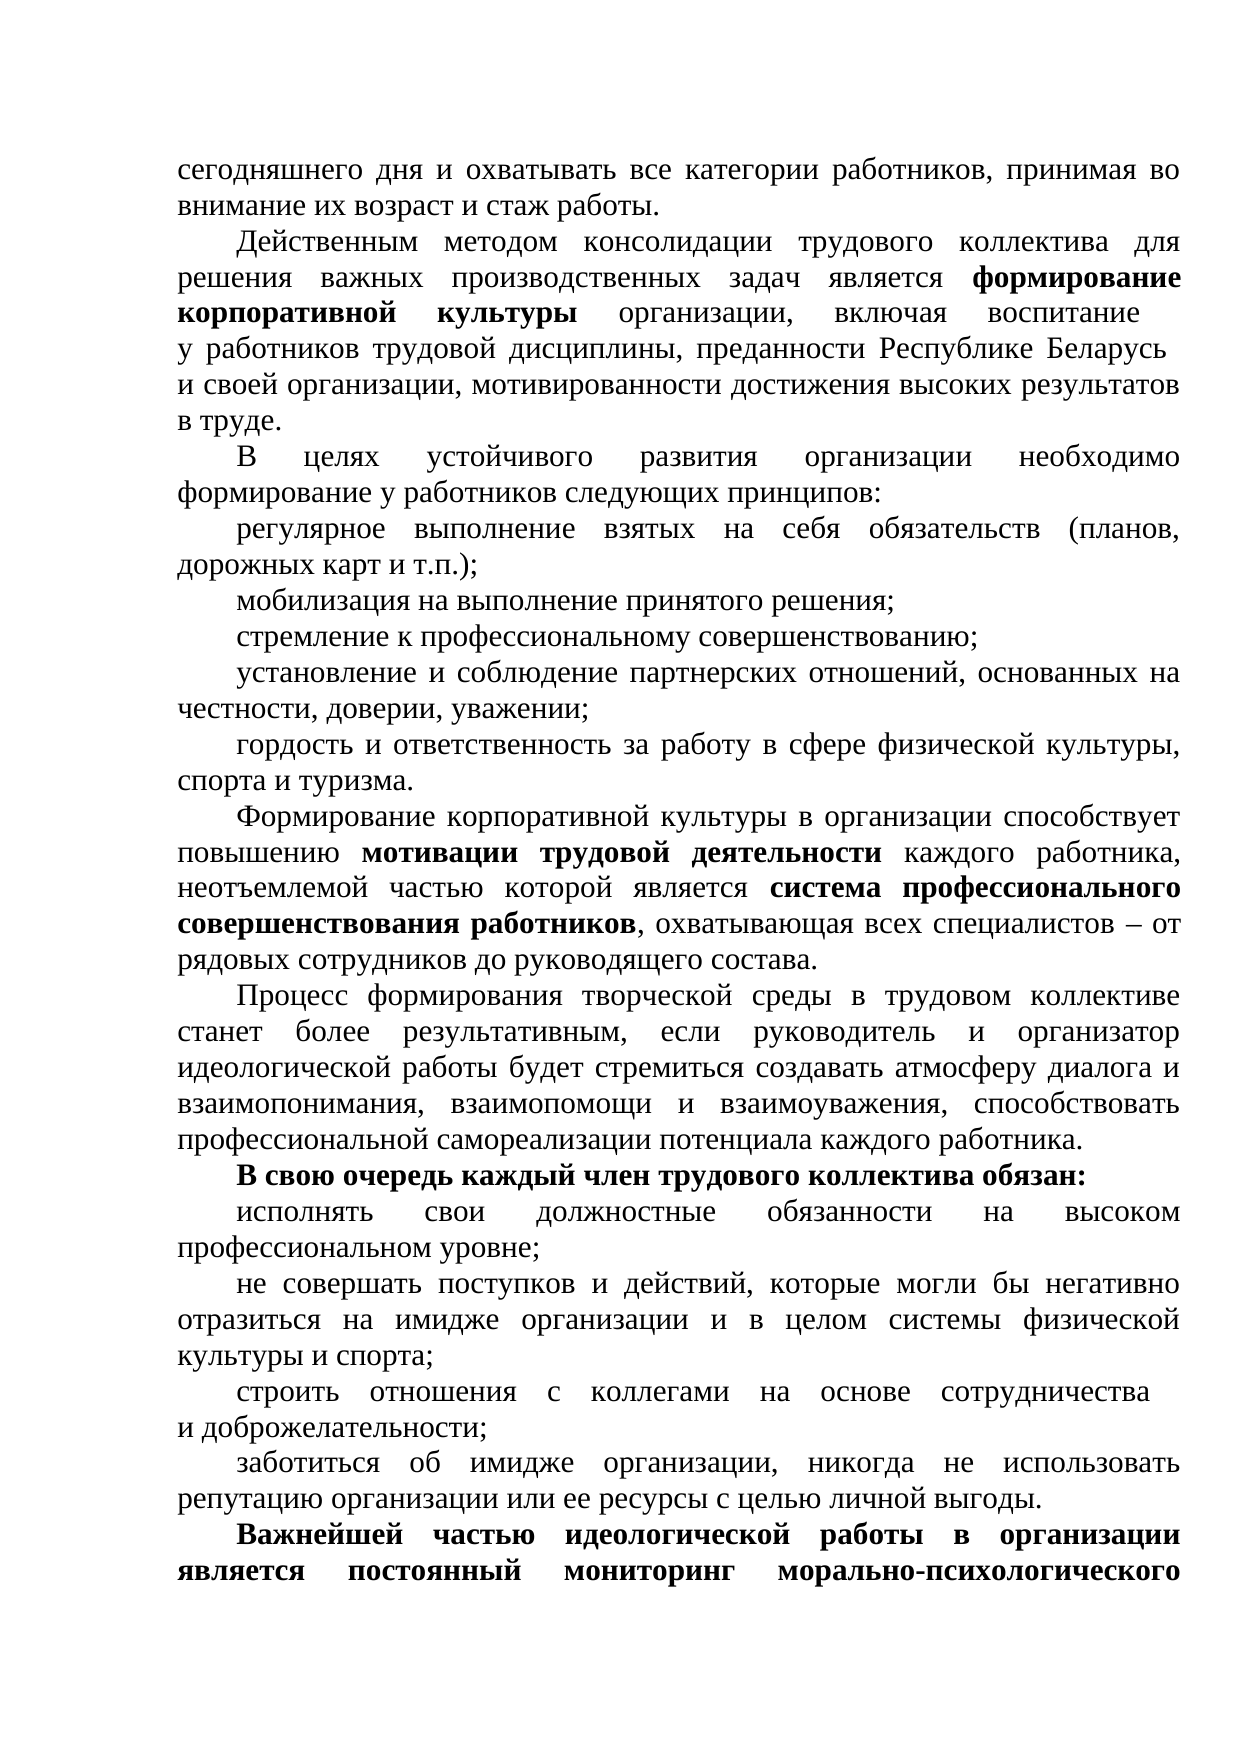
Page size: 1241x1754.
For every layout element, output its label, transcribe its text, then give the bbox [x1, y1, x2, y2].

text регулярное выполнение взятых на себя обязательств (планов, дорожных карт и т.п.); [177, 509, 1181, 581]
text Действенным методом консолидации трудового коллектива для решения важных производственных задач является формирование корпоративной культуры организации, включая воспитание у работников трудовой дисциплины, преданности Республике Беларусь и своей организации, мотивированности достижения высоких результатов в труде. [177, 222, 1181, 437]
text гордость и ответственность за работу в сфере физической культуры, спорта и туризма. [177, 725, 1181, 797]
text заботиться об имидже организации, никогда не использовать репутацию организации или ее ресурсы с целью личной выгоды. [177, 1444, 1181, 1516]
text не совершать поступков и действий, которые могли бы негативно отразиться на имидже организации и в целом системы физической культуры и спорта; [177, 1264, 1181, 1372]
text В целях устойчивого развития организации необходимо формирование у работников следующих принципов: [177, 437, 1181, 509]
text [177, 1516, 1181, 1587]
text исполнять свои должностные обязанности на высоком профессиональном уровне; [177, 1192, 1181, 1264]
text Формирование корпоративной культуры в организации способствует повышению мотивации трудовой деятельности каждого работника, неотъемлемой частью которой является система профессионального совершенствования работников, охватывающая всех специалистов – от рядовых сотрудников до руководящего состава. [177, 797, 1181, 977]
text мобилизация на выполнение принятого решения; [177, 581, 1181, 617]
text Процесс формирования творческой среды в трудовом коллективе станет более результативным, если руководитель и организатор идеологической работы будет стремиться создавать атмосферу диалога и взаимопонимания, взаимопомощи и взаимоуважения, способствовать профессиональной самореализации потенциала каждого работника. [177, 977, 1181, 1156]
text стремление к профессиональному совершенствованию; [177, 617, 1181, 653]
text строить отношения с коллегами на основе сотрудничества и доброжелательности; [177, 1372, 1181, 1444]
text установление и соблюдение партнерских отношений, основанных на честности, доверии, уважении; [177, 653, 1181, 725]
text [177, 150, 1181, 222]
text В свою очередь каждый член трудового коллектива обязан: [177, 1156, 1181, 1192]
